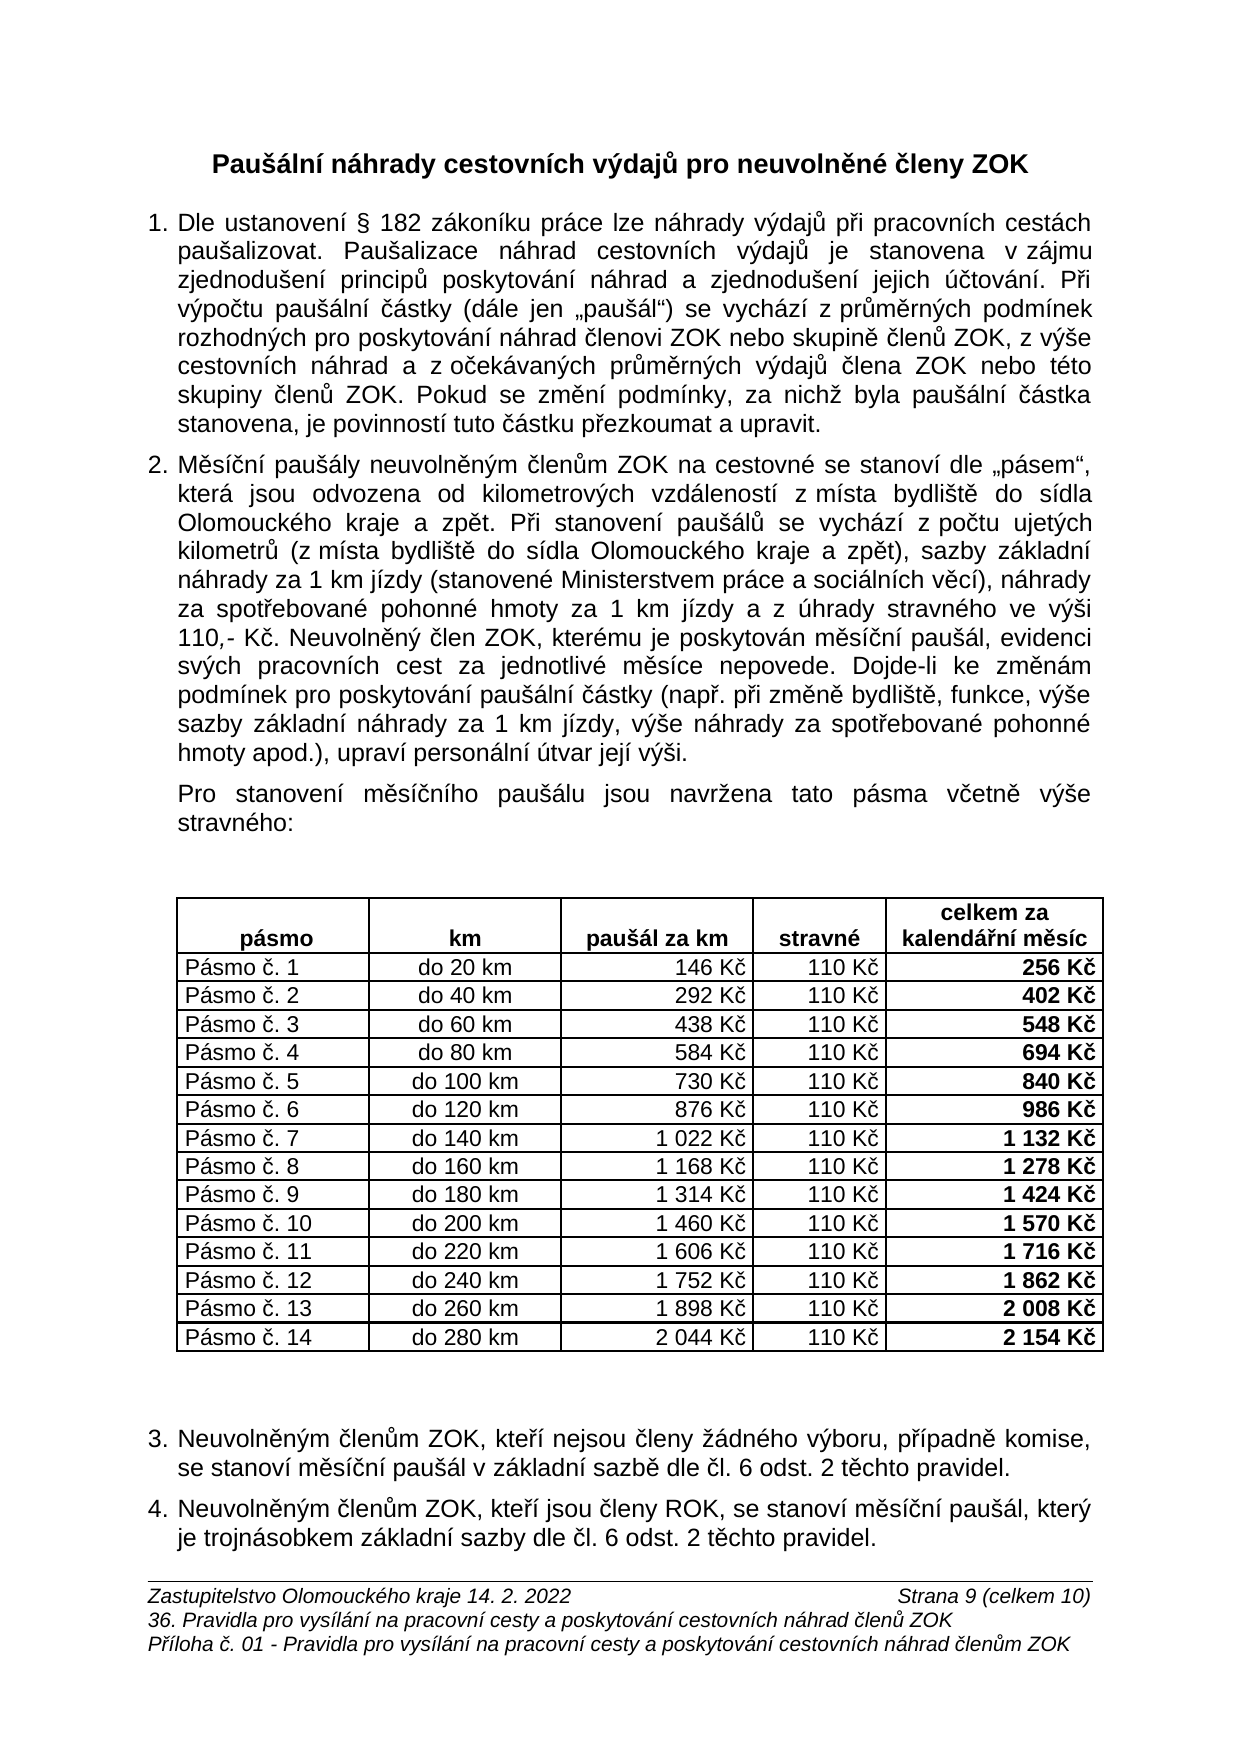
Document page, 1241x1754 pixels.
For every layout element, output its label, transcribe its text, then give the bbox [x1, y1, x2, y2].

table_cell 1 716 Kč [887, 1238, 1102, 1264]
table_cell 110 Kč [754, 1238, 885, 1264]
table_cell 110 Kč [754, 1324, 885, 1350]
table_cell do 240 km [370, 1267, 560, 1293]
list Neuvolněným členům ZOK, kteří jsou členy ROK, se stanoví měsíční paušál, který je trojnásobkem základní sazby dle čl. 6 odst. 2 těchto pravidel. [148, 1494, 1093, 1551]
table_cell Pásmo č. 3 [178, 1011, 368, 1037]
table_cell 438 Kč [562, 1011, 752, 1037]
table_cell do 60 km [370, 1011, 560, 1037]
table_cell 730 Kč [562, 1068, 752, 1094]
subtitle Paušální náhrady cestovních výdajů pro neuvolněné členy ZOK [148, 148, 1093, 179]
list Měsíční paušály neuvolněným členům ZOK na cestovné se stanoví dle „pásem“, která jsou odvozena od kilometrových vzdáleností z místa bydliště do sídla Olomouckého kraje a zpět. Při stanovení paušálů se vychází z počtu ujetých kilometrů (z místa bydliště do sídla Olomouckého kraje a zpět), sazby základní náhrady za 1 km jízdy (stanovené Ministerstvem práce a sociálních věcí), náhrady za spotřebované pohonné hmoty za 1 km jízdy a z úhrady stravného ve výši 110,- Kč. Neuvolněný člen ZOK, kterému je poskytován měsíční paušál, evidenci svých pracovních cest za jednotlivé měsíce nepovede. Dojde-li ke změnám podmínek pro poskytování paušální částky (např. při změně bydliště, funkce, výše sazby základní náhrady za 1 km jízdy, výše náhrady za spotřebované pohonné hmoty apod.), upraví personální útvar její výši. [148, 450, 1093, 766]
table_cell 110 Kč [754, 1011, 885, 1037]
table_cell Pásmo č. 12 [178, 1267, 368, 1293]
table_cell 1 752 Kč [562, 1267, 752, 1293]
table_cell 840 Kč [887, 1068, 1102, 1094]
table_cell do 80 km [370, 1039, 560, 1066]
table_cell 548 Kč [887, 1011, 1102, 1037]
table_cell Pásmo č. 11 [178, 1238, 368, 1264]
table_cell do 160 km [370, 1153, 560, 1179]
table_cell Pásmo č. 7 [178, 1125, 368, 1151]
table_cell 1 168 Kč [562, 1153, 752, 1179]
table_cell 110 Kč [754, 1068, 885, 1094]
table_cell Pásmo č. 13 [178, 1295, 368, 1321]
table_cell 1 022 Kč [562, 1125, 752, 1151]
table_cell 2 154 Kč [887, 1324, 1102, 1350]
table_cell 110 Kč [754, 1153, 885, 1179]
table_cell do 40 km [370, 982, 560, 1009]
table_cell 1 606 Kč [562, 1238, 752, 1264]
table_cell 1 278 Kč [887, 1153, 1102, 1179]
table_header km [370, 899, 560, 952]
table_cell Pásmo č. 14 [178, 1324, 368, 1350]
table_cell do 100 km [370, 1068, 560, 1094]
table_cell Pásmo č. 10 [178, 1210, 368, 1236]
table_cell 110 Kč [754, 954, 885, 980]
table_cell 1 314 Kč [562, 1181, 752, 1208]
table_cell 110 Kč [754, 1210, 885, 1236]
table_cell 110 Kč [754, 1181, 885, 1208]
table_cell Pásmo č. 5 [178, 1068, 368, 1094]
table_cell Pásmo č. 2 [178, 982, 368, 1009]
text Pro stanovení měsíčního paušálu jsou navržena tato pásma včetně výše stravného: [177, 779, 1093, 836]
table_cell 1 424 Kč [887, 1181, 1102, 1208]
table_cell Pásmo č. 8 [178, 1153, 368, 1179]
table_cell Pásmo č. 6 [178, 1096, 368, 1122]
table_cell 2 044 Kč [562, 1324, 752, 1350]
table_cell 1 898 Kč [562, 1295, 752, 1321]
table_cell 2 008 Kč [887, 1295, 1102, 1321]
table_cell 1 862 Kč [887, 1267, 1102, 1293]
table_cell 110 Kč [754, 1039, 885, 1066]
table_cell 1 460 Kč [562, 1210, 752, 1236]
table_cell 292 Kč [562, 982, 752, 1009]
table_header paušál za km [562, 899, 752, 952]
table_cell 1 132 Kč [887, 1125, 1102, 1151]
table_cell do 260 km [370, 1295, 560, 1321]
table_cell 256 Kč [887, 954, 1102, 980]
table_cell do 120 km [370, 1096, 560, 1122]
table_cell 110 Kč [754, 1125, 885, 1151]
list Dle ustanovení § 182 zákoníku práce lze náhrady výdajů při pracovních cestách paušalizovat. Paušalizace náhrad cestovních výdajů je stanovena v zájmu zjednodušení principů poskytování náhrad a zjednodušení jejich účtování. Při výpočtu paušální částky (dále jen „paušál“) se vychází z průměrných podmínek rozhodných pro poskytování náhrad členovi ZOK nebo skupině členů ZOK, z výše cestovních náhrad a z očekávaných průměrných výdajů člena ZOK nebo této skupiny členů ZOK. Pokud se změní podmínky, za nichž byla paušální částka stanovena, je povinností tuto částku přezkoumat a upravit. [148, 208, 1093, 438]
table_header pásmo [178, 899, 368, 952]
table_header stravné [754, 899, 885, 952]
table_cell do 220 km [370, 1238, 560, 1264]
table_cell do 140 km [370, 1125, 560, 1151]
table_cell Pásmo č. 4 [178, 1039, 368, 1066]
table_cell do 20 km [370, 954, 560, 980]
table_cell Pásmo č. 9 [178, 1181, 368, 1208]
table_cell 402 Kč [887, 982, 1102, 1009]
table_cell 584 Kč [562, 1039, 752, 1066]
table_cell 876 Kč [562, 1096, 752, 1122]
table_cell 1 570 Kč [887, 1210, 1102, 1236]
table_cell do 280 km [370, 1324, 560, 1350]
table_header celkem za kalendářní měsíc [887, 899, 1102, 952]
table_cell Pásmo č. 1 [178, 954, 368, 980]
table_cell 146 Kč [562, 954, 752, 980]
table_cell 110 Kč [754, 1096, 885, 1122]
table_cell 110 Kč [754, 982, 885, 1009]
table_cell do 200 km [370, 1210, 560, 1236]
table_cell do 180 km [370, 1181, 560, 1208]
table_cell 986 Kč [887, 1096, 1102, 1122]
table_cell 110 Kč [754, 1295, 885, 1321]
table_cell 110 Kč [754, 1267, 885, 1293]
table_cell 694 Kč [887, 1039, 1102, 1066]
list Neuvolněným členům ZOK, kteří nejsou členy žádného výboru, případně komise, se stanoví měsíční paušál v základní sazbě dle čl. 6 odst. 2 těchto pravidel. [148, 1424, 1093, 1481]
